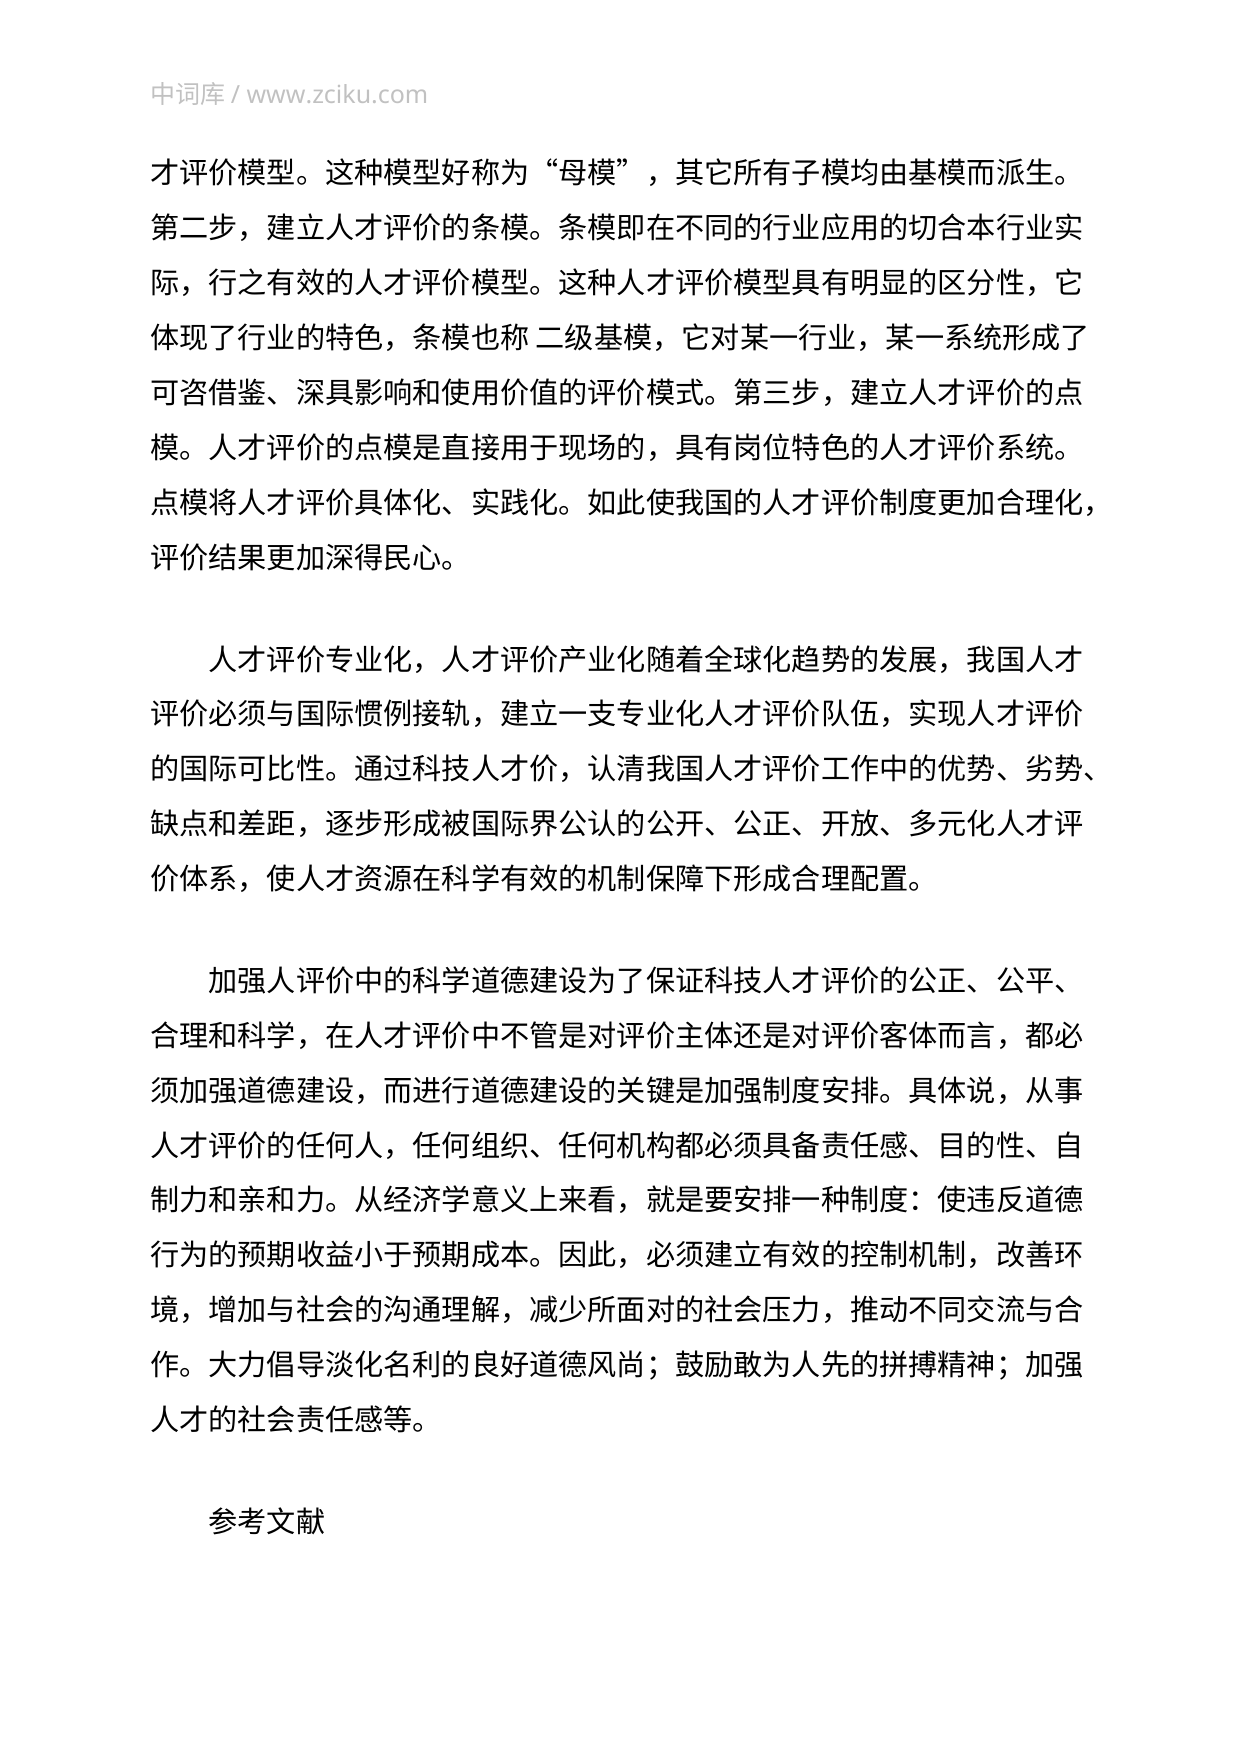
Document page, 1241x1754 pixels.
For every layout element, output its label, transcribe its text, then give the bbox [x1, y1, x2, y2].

text 人才评价专业化，人才评价产业化随着全球化趋势的发展，我国人才评价必须与国际惯例接轨，建立一支专业化人才评价队伍，实现人才评价的国际可比性。通过科技人才价，认清我国人才评价工作中的优势、劣势、缺点和差距，逐步形成被国际界公认的公开、公正、开放、多元化人才评价体系，使人才资源在科学有效的机制保障下形成合理配置。 [150, 636, 1090, 898]
text 加强人评价中的科学道德建设为了保证科技人才评价的公正、公平、合理和科学，在人才评价中不管是对评价主体还是对评价客体而言，都必须加强道德建设，而进行道德建设的关键是加强制度安排。具体说，从事人才评价的任何人，任何组织、任何机构都必须具备责任感、目的性、自制力和亲和力。从经济学意义上来看，就是要安排一种制度：使违反道德行为的预期收益小于预期成本。因此，必须建立有效的控制机制，改善环境，增加与社会的沟通理解，减少所面对的社会压力，推动不同交流与合作。大力倡导淡化名利的良好道德风尚；鼓励敢为人先的拼搏精神；加强人才的社会责任感等。 [150, 957, 1090, 1439]
text 参考文献 [150, 1498, 1090, 1541]
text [150, 150, 1090, 577]
